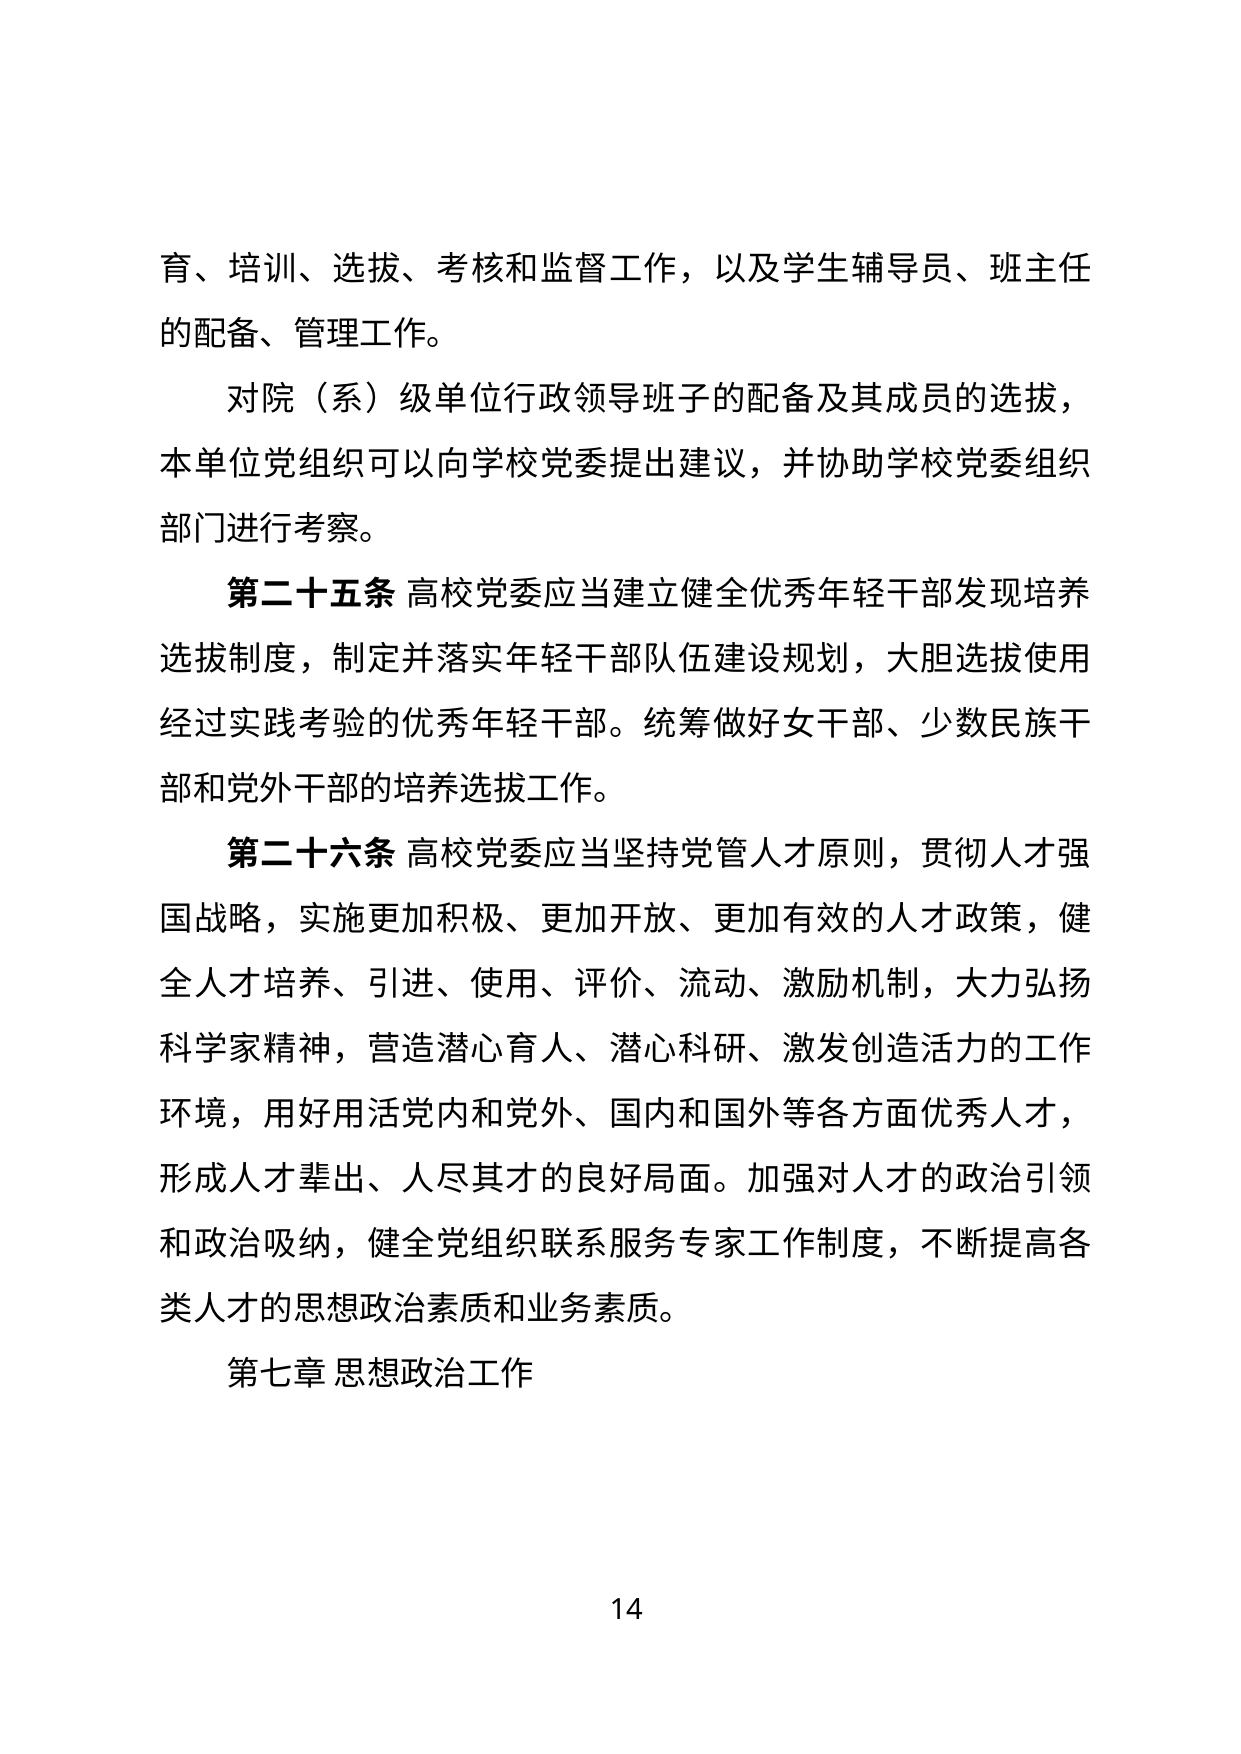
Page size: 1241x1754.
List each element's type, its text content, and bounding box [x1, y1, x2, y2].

text 对院（系）级单位行政领导班子的配备及其成员的选拔，本单位党组织可以向学校党委提出建议，并协助学校党委组织部门进行考察。 [159, 363, 1092, 558]
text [159, 233, 1092, 363]
text 第二十六条 高校党委应当坚持党管人才原则，贯彻人才强国战略，实施更加积极、更加开放、更加有效的人才政策，健全人才培养、引进、使用、评价、流动、激励机制，大力弘扬科学家精神，营造潜心育人、潜心科研、激发创造活力的工作环境，用好用活党内和党外、国内和国外等各方面优秀人才，形成人才辈出、人尽其才的良好局面。加强对人才的政治引领和政治吸纳，健全党组织联系服务专家工作制度，不断提高各类人才的思想政治素质和业务素质。 [159, 818, 1092, 1338]
text 第七章 思想政治工作 [159, 1338, 1092, 1403]
text 第二十五条 高校党委应当建立健全优秀年轻干部发现培养选拔制度，制定并落实年轻干部队伍建设规划，大胆选拔使用经过实践考验的优秀年轻干部。统筹做好女干部、少数民族干部和党外干部的培养选拔工作。 [159, 558, 1092, 818]
